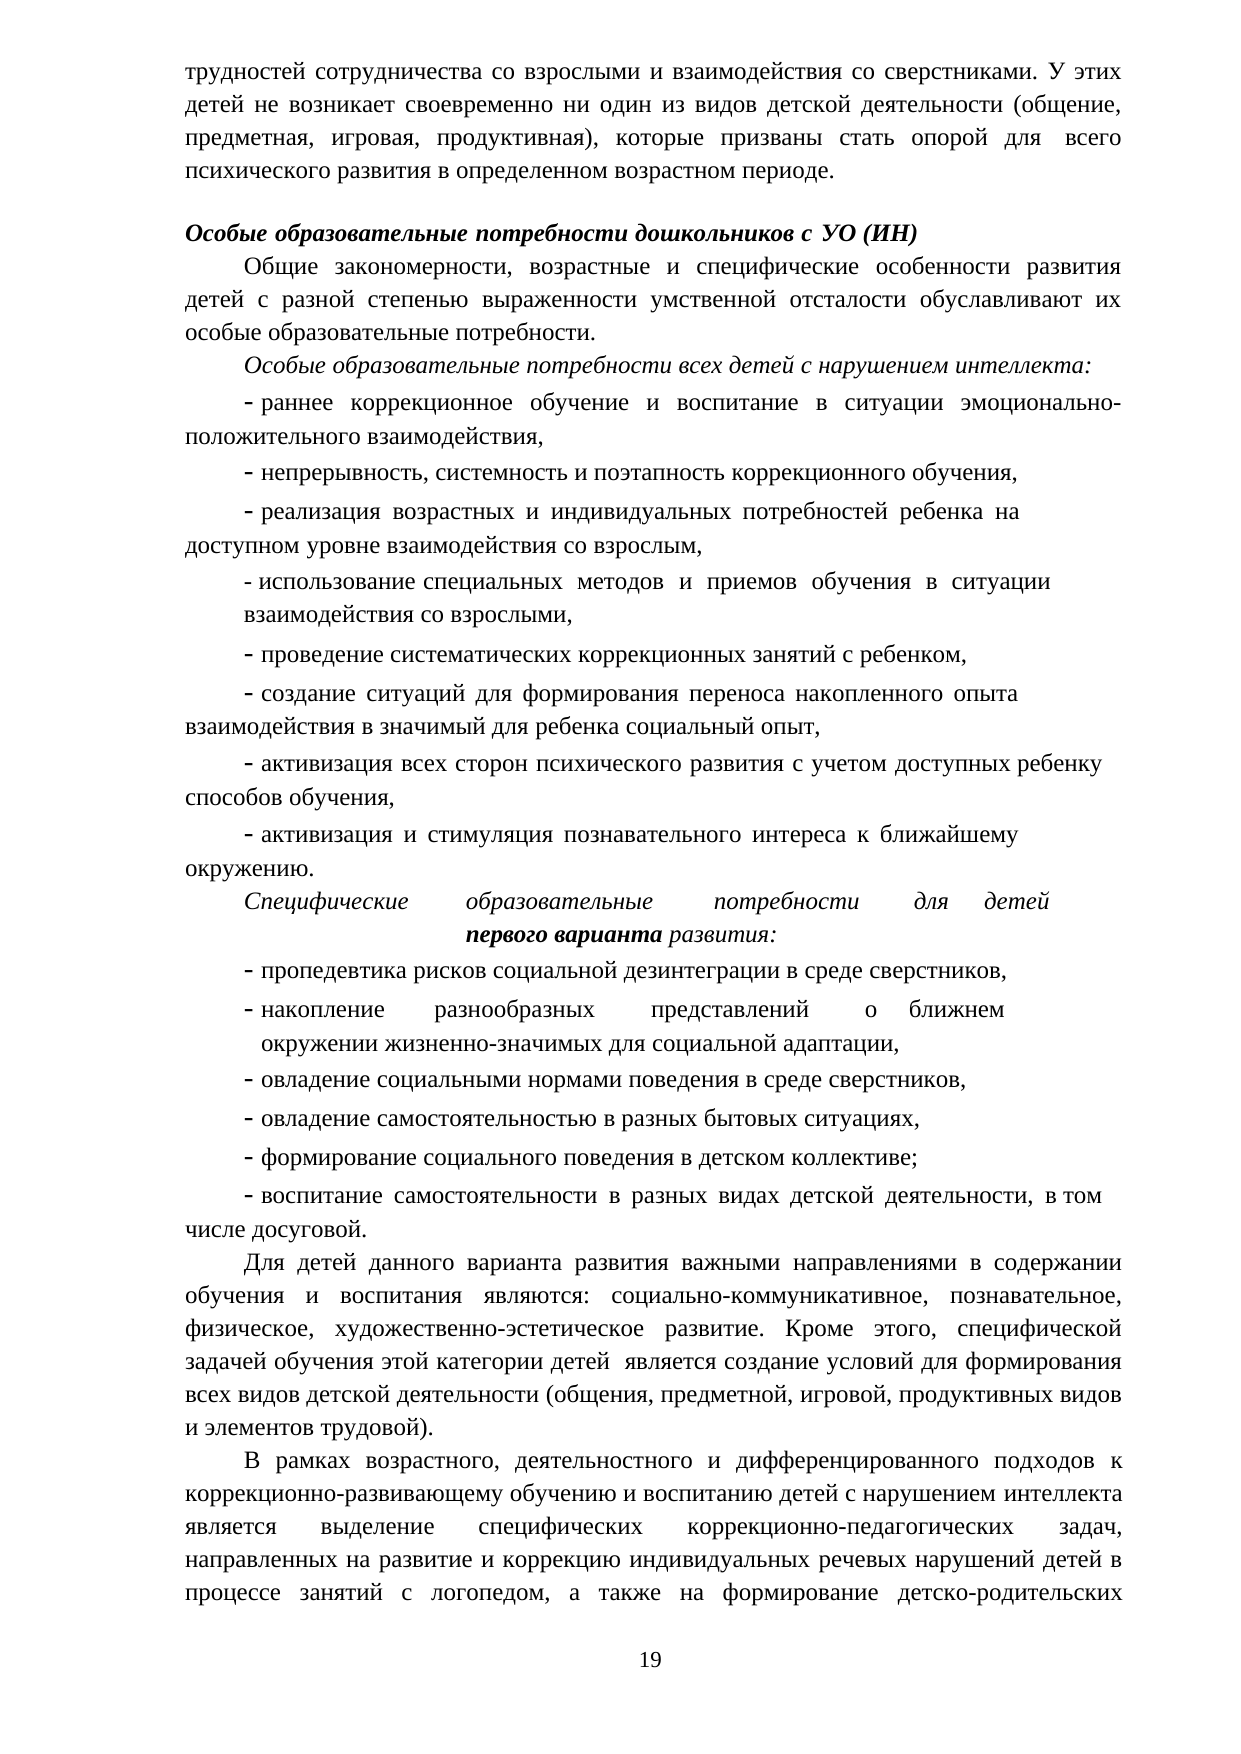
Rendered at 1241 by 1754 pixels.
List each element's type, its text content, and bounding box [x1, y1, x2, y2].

text - использование специальных методов и приемов обучения в ситуации взаимодействия со взрослыми, [244, 563, 1198, 630]
list создание ситуаций для формирования переноса накопленного опыта взаимодействия в значимый для ребенка социальный опыт, [185, 674, 1121, 740]
list накопление разнообразных представлений о ближнем окружении жизненно-значимых для социальной адаптации, [185, 990, 1122, 1057]
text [185, 1445, 1123, 1606]
list пропедевтика рисков социальной дезинтеграции в среде сверстников, [243, 952, 1198, 985]
list овладение социальными нормами поведения в среде сверстников, [243, 1061, 1198, 1094]
text Специфические образовательные потребности для детей первого варианта развития: [185, 886, 1122, 948]
list реализация возрастных и индивидуальных потребностей ребенка на доступном уровне взаимодействия со взрослым, [185, 492, 1121, 558]
list активизация всех сторон психического развития с учетом доступных ребенку способов обучения, [185, 744, 1122, 811]
list раннее коррекционное обучение и воспитание в ситуации эмоционально- положительного взаимодействия, [185, 383, 1123, 450]
subtitle Особые образовательные потребности дошкольников с УО (ИН) [185, 218, 1124, 247]
list непрерывность, системность и поэтапность коррекционного обучения, [243, 454, 1198, 487]
text Общие закономерности, возрастные и специфические особенности развития детей с разной степенью выраженности умственной отсталости обуславливают их особые образовательные потребности. [185, 251, 1121, 346]
list овладение самостоятельностью в разных бытовых ситуациях, [243, 1099, 1198, 1133]
list активизация и стимуляция познавательного интереса к ближайшему окружению. [185, 815, 1121, 882]
text Особые образовательные потребности всех детей с нарушением интеллекта: [185, 350, 1122, 379]
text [185, 56, 1122, 184]
text Для детей данного варианта развития важными направлениями в содержании обучения и воспитания являются: социально-коммуникативное, познавательное, физическое, художественно-эстетическое развитие. Кроме этого, специфической задачей обучения этой категории детей является создание условий для формирования всех видов детской деятельности (общения, предметной, игровой, продуктивных видов и элементов трудовой). [185, 1247, 1122, 1441]
list воспитание самостоятельности в разных видах детской деятельности, в том числе досуговой. [185, 1176, 1121, 1243]
list проведение систематических коррекционных занятий с ребенком, [243, 635, 1198, 668]
list формирование социального поведения в детском коллективе; [243, 1138, 1198, 1171]
